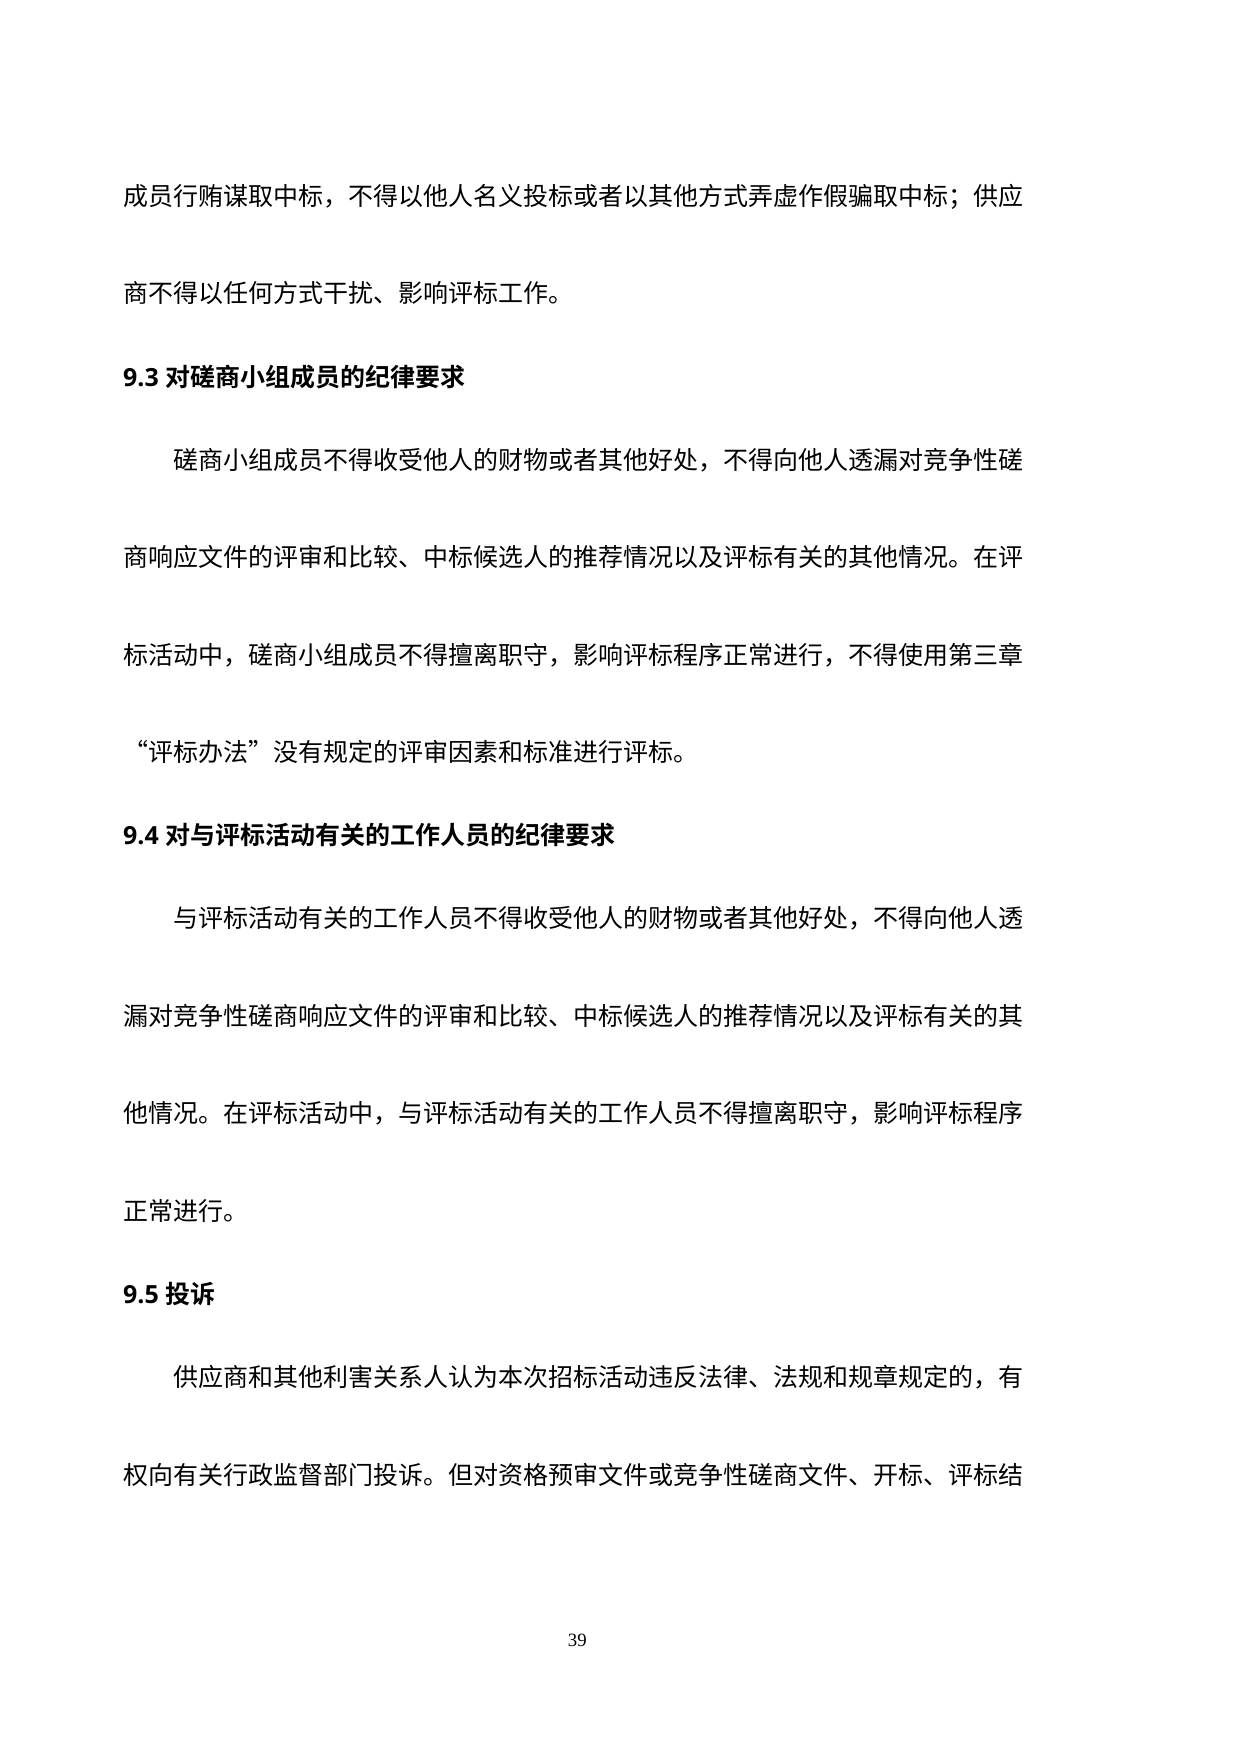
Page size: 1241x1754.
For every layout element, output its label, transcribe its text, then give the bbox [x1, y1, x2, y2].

subtitle 9.4 对与评标活动有关的工作人员的纪律要求 [123, 801, 1031, 866]
text 与评标活动有关的工作人员不得收受他人的财物或者其他好处，不得向他人透漏对竞争性磋商响应文件的评审和比较、中标候选人的推荐情况以及评标有关的其他情况。在评标活动中，与评标活动有关的工作人员不得擅离职守，影响评标程序正常进行。 [123, 884, 1031, 1242]
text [123, 1343, 1031, 1506]
subtitle 9.3 对磋商小组成员的纪律要求 [123, 343, 1031, 408]
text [123, 162, 1031, 324]
text 磋商小组成员不得收受他人的财物或者其他好处，不得向他人透漏对竞争性磋商响应文件的评审和比较、中标候选人的推荐情况以及评标有关的其他情况。在评标活动中，磋商小组成员不得擅离职守，影响评标程序正常进行，不得使用第三章“评标办法”没有规定的评审因素和标准进行评标。 [123, 426, 1031, 783]
subtitle 9.5 投诉 [123, 1260, 1031, 1325]
